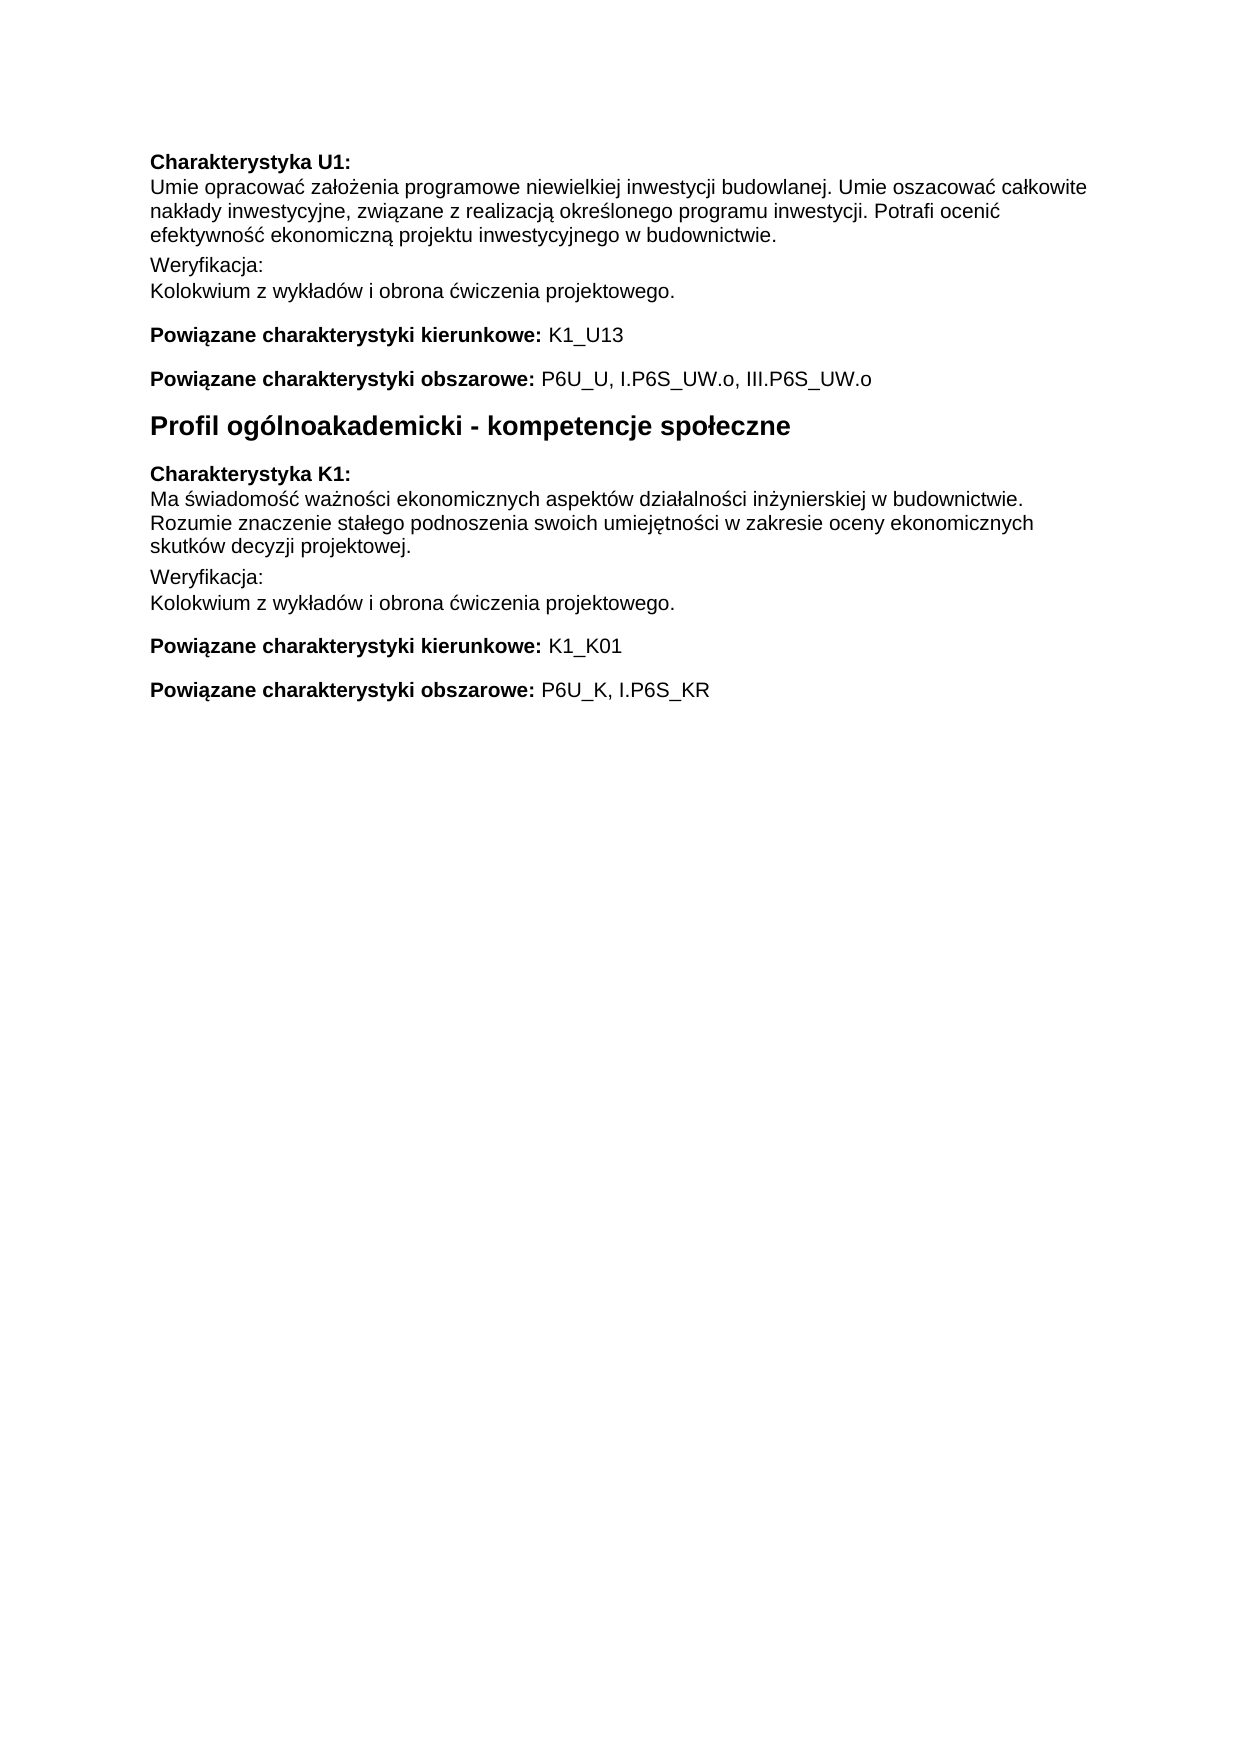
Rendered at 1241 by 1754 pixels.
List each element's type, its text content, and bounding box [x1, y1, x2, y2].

text Ma świadomość ważności ekonomicznych aspektów działalności inżynierskiej w budownictwie. Rozumie znaczenie stałego podnoszenia swoich umiejętności w zakresie oceny ekonomicznych skutków decyzji projektowej. [150, 486, 1090, 558]
text Charakterystyka U1: [150, 150, 1090, 174]
text Powiązane charakterystyki kierunkowe: K1_U13 [150, 323, 1090, 347]
text Weryfikacja: [150, 253, 1090, 277]
text Kolokwium z wykładów i obrona ćwiczenia projektowego. [150, 279, 1090, 303]
text Powiązane charakterystyki kierunkowe: K1_K01 [150, 634, 1090, 658]
subtitle Profil ogólnoakademicki - kompetencje społeczne [150, 410, 1090, 442]
text Powiązane charakterystyki obszarowe: P6U_K, I.P6S_KR [150, 678, 1090, 702]
text Charakterystyka K1: [150, 461, 1090, 485]
text Kolokwium z wykładów i obrona ćwiczenia projektowego. [150, 591, 1090, 614]
text Umie opracować założenia programowe niewielkiej inwestycji budowlanej. Umie oszacować całkowite nakłady inwestycyjne, związane z realizacją określonego programu inwestycji. Potrafi ocenić efektywność ekonomiczną projektu inwestycyjnego w budownictwie. [150, 175, 1090, 247]
text Powiązane charakterystyki obszarowe: P6U_U, I.P6S_UW.o, III.P6S_UW.o [150, 367, 1090, 391]
text Weryfikacja: [150, 564, 1090, 588]
